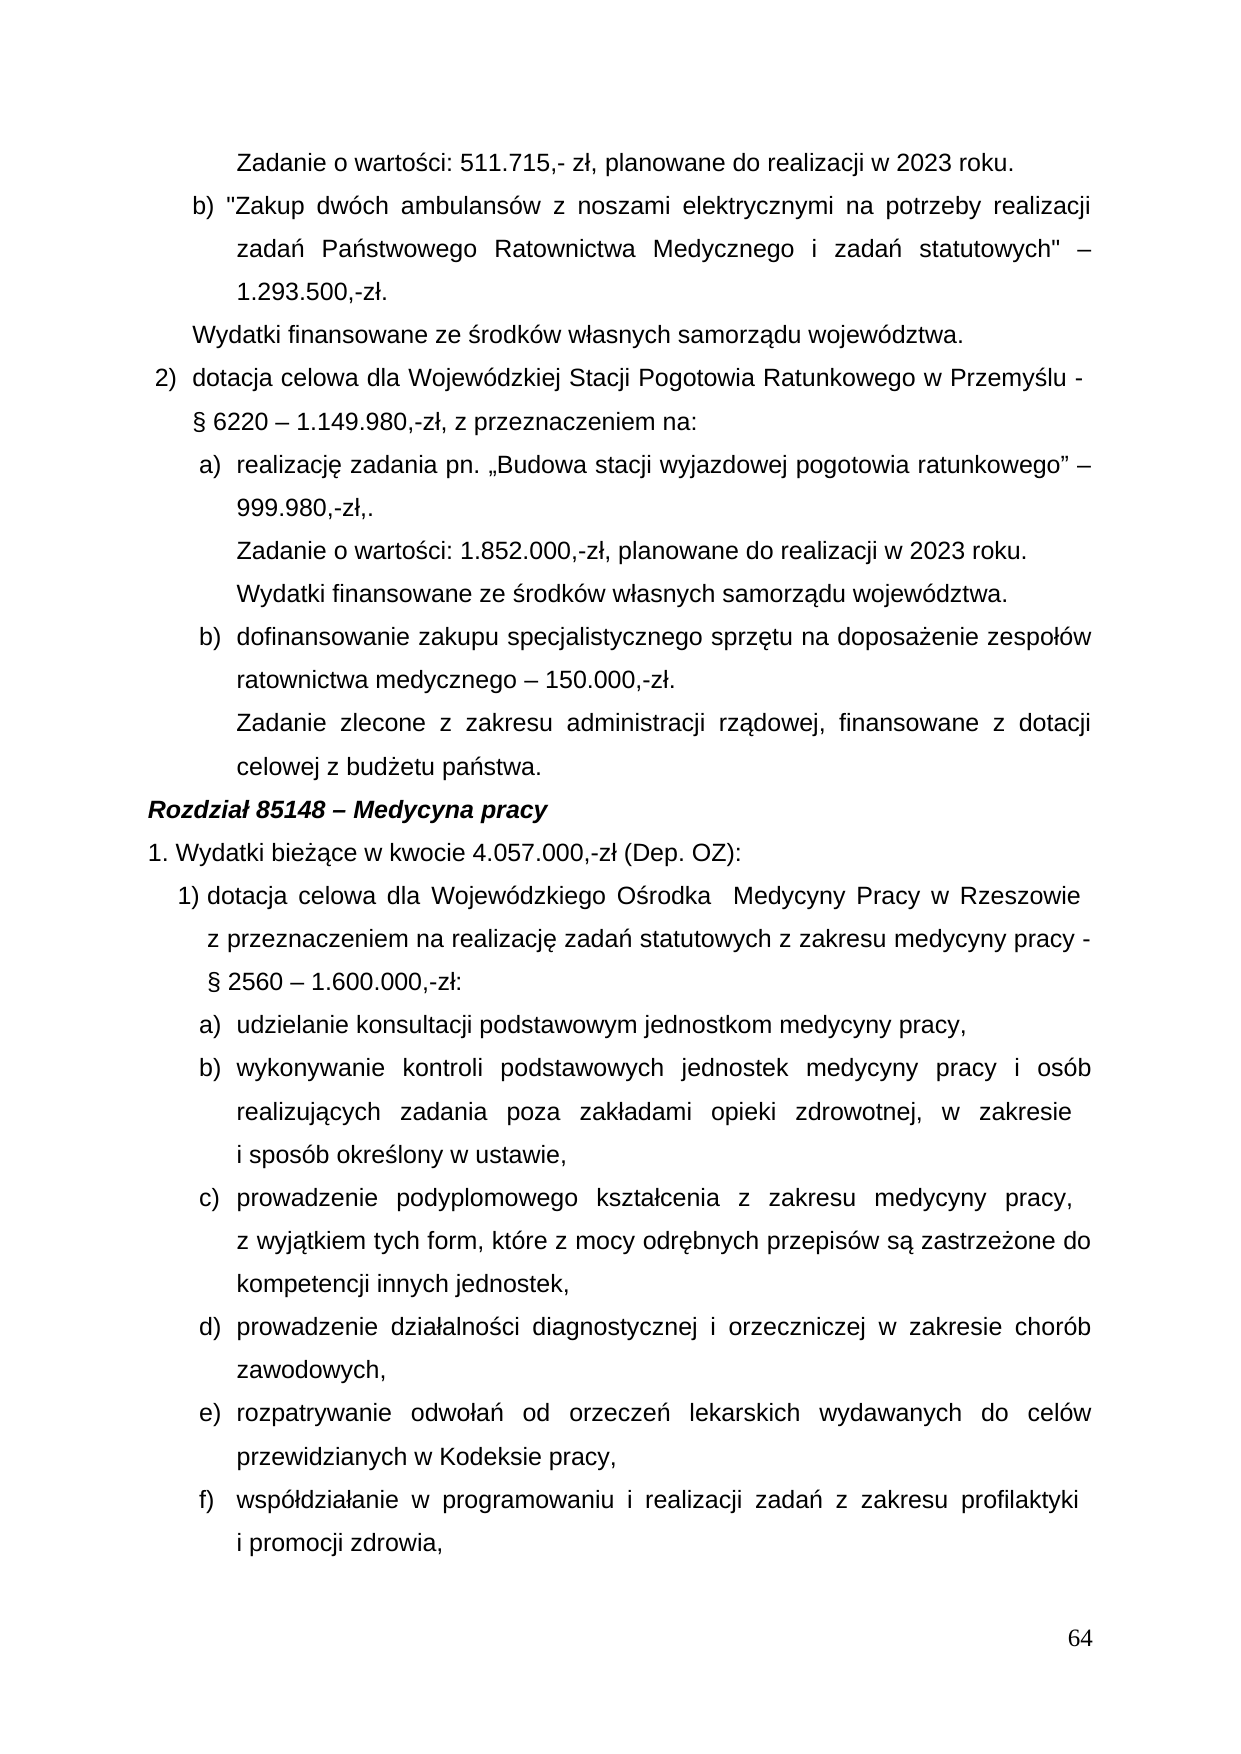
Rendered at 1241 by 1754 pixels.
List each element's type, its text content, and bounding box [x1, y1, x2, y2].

list rozpatrywanie odwołań od orzeczeń lekarskich wydawanych do celów przewidzianych w Kodeksie pracy, [199, 1398, 1092, 1470]
list Zadanie o wartości: 511.715,- zł, planowane do realizacji w 2023 roku. [236, 148, 1092, 176]
list dofinansowanie zakupu specjalistycznego sprzętu na doposażenie zespołów ratownictwa medycznego – 150.000,-zł. [199, 622, 1092, 694]
list Zadanie o wartości: 1.852.000,-zł, planowane do realizacji w 2023 roku. [236, 536, 1092, 564]
list realizację zadania pn. „Budowa stacji wyjazdowej pogotowia ratunkowego” – 999.980,-zł,. [199, 449, 1092, 521]
text b) "Zakup dwóch ambulansów z noszami elektrycznymi na potrzeby realizacji zadań Państwowego Ratownictwa Medycznego i zadań statutowych" – 1.293.500,-zł. [192, 191, 1092, 306]
list prowadzenie podyplomowego kształcenia z zakresu medycyny pracy, z wyjątkiem tych form, które z mocy odrębnych przepisów są zastrzeżone do kompetencji innych jednostek, [199, 1183, 1092, 1298]
text Rozdział 85148 – Medycyna pracy [148, 794, 1092, 823]
text 1. Wydatki bieżące w kwocie 4.057.000,-zł (Dep. OZ): [148, 838, 1092, 866]
list wykonywanie kontroli podstawowych jednostek medycyny pracy i osób realizujących zadania poza zakładami opieki zdrowotnej, w zakresie i sposób określony w ustawie, [199, 1053, 1092, 1168]
text Zadanie zlecone z zakresu administracji rządowej, finansowane z dotacji celowej z budżetu państwa. [236, 708, 1092, 780]
list dotacja celowa dla Wojewódzkiej Stacji Pogotowia Ratunkowego w Przemyślu - § 6220 – 1.149.980,-zł, z przeznaczeniem na: [154, 363, 1092, 435]
text Wydatki finansowane ze środków własnych samorządu województwa. [192, 579, 1092, 608]
text Wydatki finansowane ze środków własnych samorządu województwa. [192, 320, 1092, 349]
list prowadzenie działalności diagnostycznej i orzeczniczej w zakresie chorób zawodowych, [199, 1312, 1092, 1384]
list udzielanie konsultacji podstawowym jednostkom medycyny pracy, [199, 1010, 1092, 1039]
list współdziałanie w programowaniu i realizacji zadań z zakresu profilaktyki i promocji zdrowia, [199, 1484, 1092, 1556]
list dotacja celowa dla Wojewódzkiego Ośrodka Medycyny Pracy w Rzeszowie z przeznaczeniem na realizację zadań statutowych z zakresu medycyny pracy - § 2560 – 1.600.000,-zł: [177, 881, 1092, 996]
